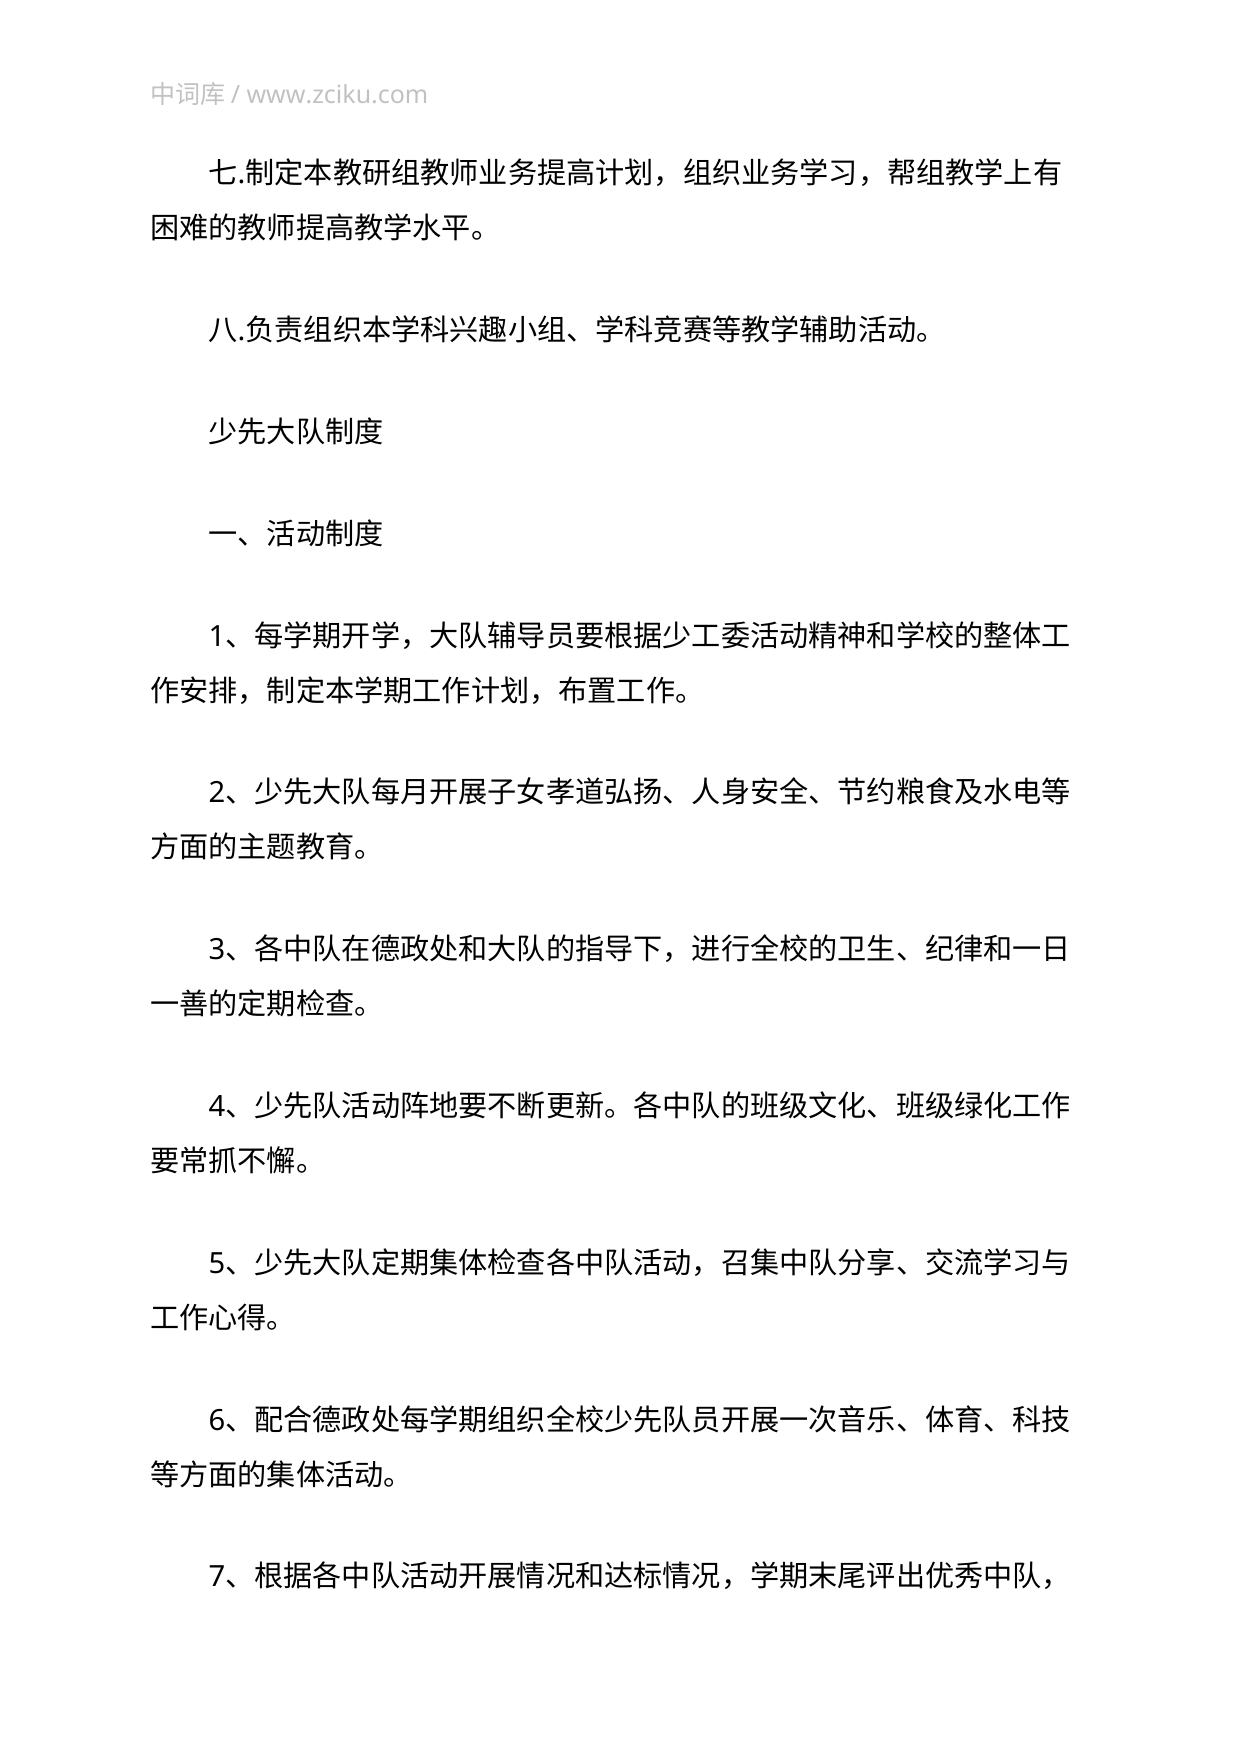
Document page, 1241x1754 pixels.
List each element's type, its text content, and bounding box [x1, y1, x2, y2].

text 4、少先队活动阵地要不断更新。各中队的班级文化、班级绿化工作要常抓不懈。 [150, 1083, 1090, 1180]
text 七.制定本教研组教师业务提高计划，组织业务学习，帮组教学上有困难的教师提高教学水平。 [150, 150, 1090, 247]
text 5、少先大队定期集体检查各中队活动，召集中队分享、交流学习与工作心得。 [150, 1239, 1090, 1337]
text 少先大队制度 [150, 409, 1090, 451]
text 2、少先大队每月开展子女孝道弘扬、人身安全、节约粮食及水电等方面的主题教育。 [150, 769, 1090, 866]
text 6、配合德政处每学期组织全校少先队员开展一次音乐、体育、科技等方面的集体活动。 [150, 1396, 1090, 1493]
text 3、各中队在德政处和大队的指导下，进行全校的卫生、纪律和一日一善的定期检查。 [150, 926, 1090, 1023]
text 八.负责组织本学科兴趣小组、学科竞赛等教学辅助活动。 [150, 307, 1090, 349]
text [150, 1553, 1090, 1595]
text 一、活动制度 [150, 511, 1090, 553]
text 1、每学期开学，大队辅导员要根据少工委活动精神和学校的整体工作安排，制定本学期工作计划，布置工作。 [150, 612, 1090, 709]
